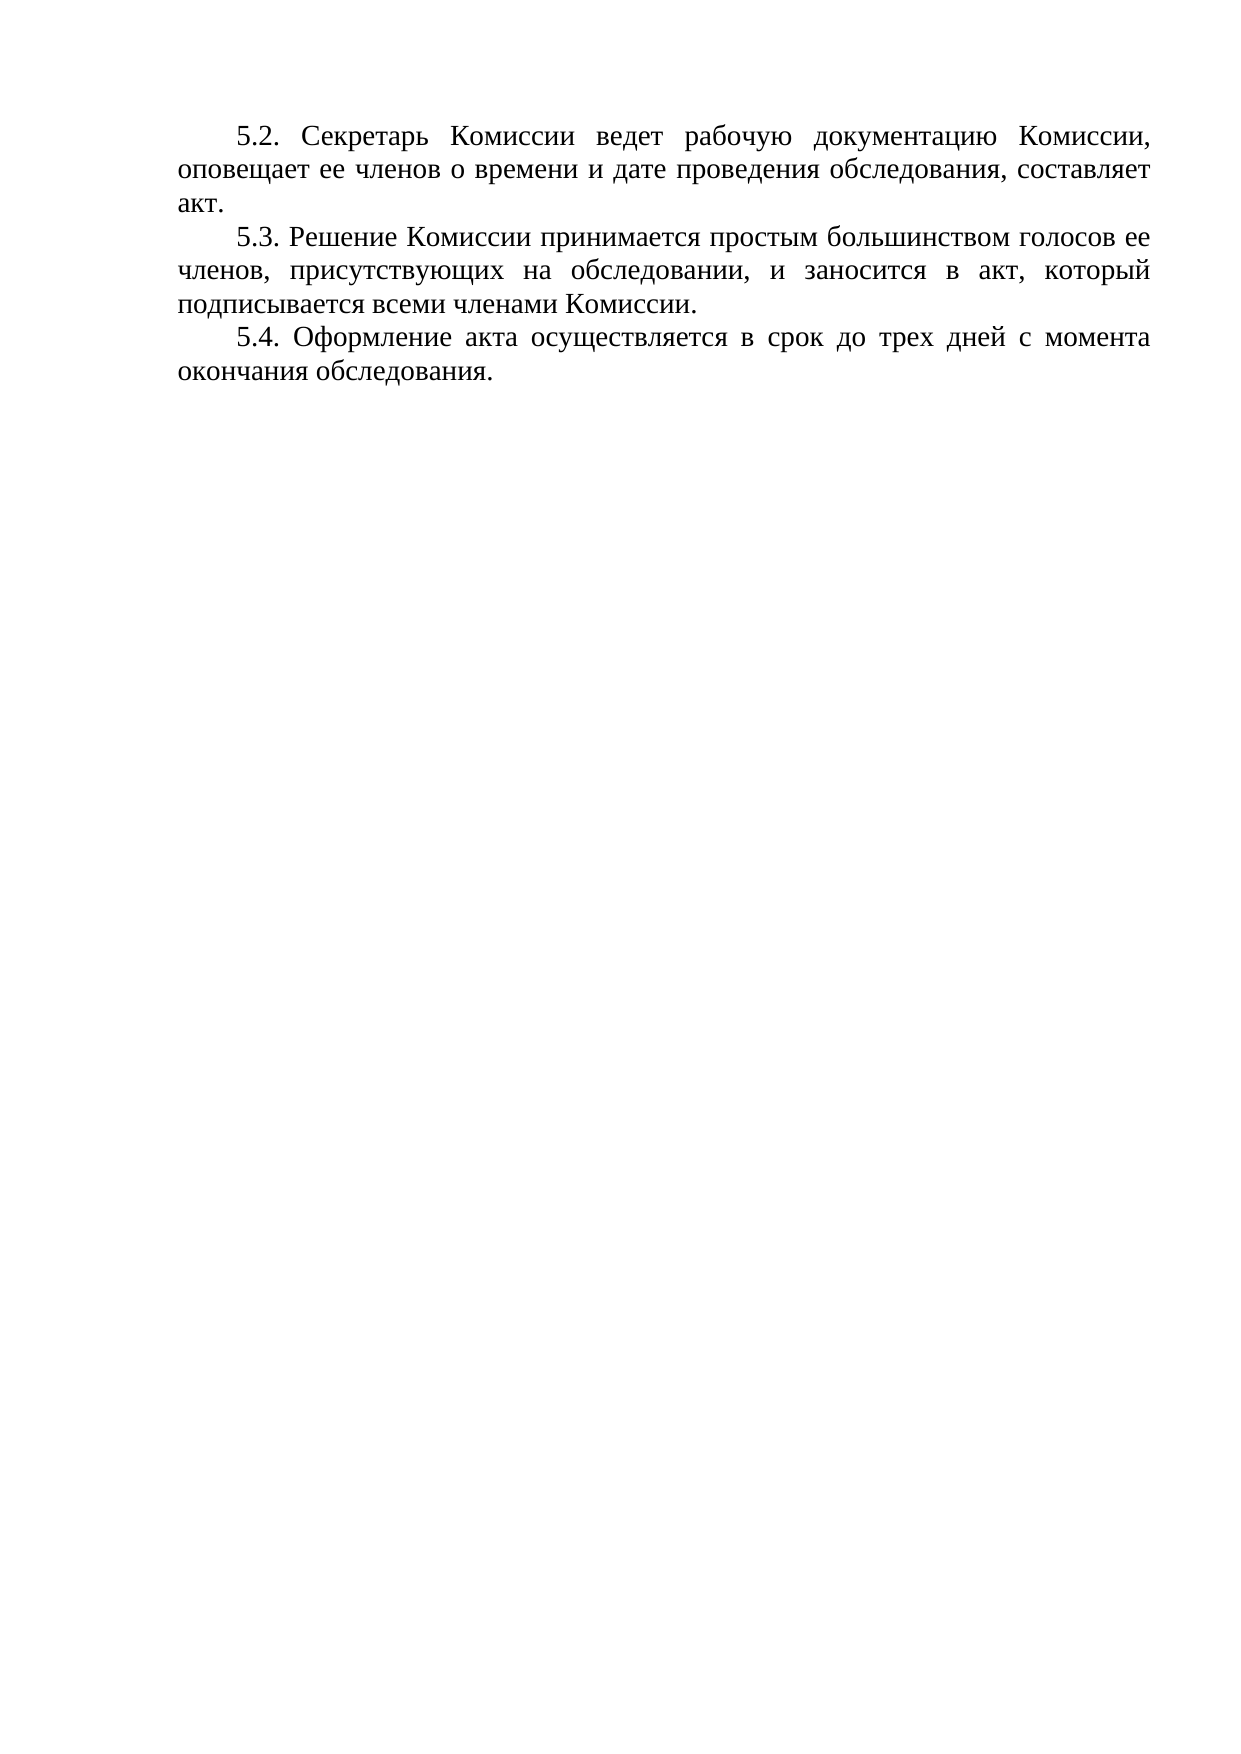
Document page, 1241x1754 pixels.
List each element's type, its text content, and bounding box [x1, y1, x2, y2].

text 5.2. Секретарь Комиссии ведет рабочую документацию Комиссии, оповещает ее членов о времени и дате проведения обследования, составляет акт. [177, 118, 1152, 219]
text 5.4. Оформление акта осуществляется в срок до трех дней с момента окончания обследования. [177, 319, 1152, 386]
text 5.3. Решение Комиссии принимается простым большинством голосов ее членов, присутствующих на обследовании, и заносится в акт, который подписывается всеми членами Комиссии. [177, 219, 1152, 319]
